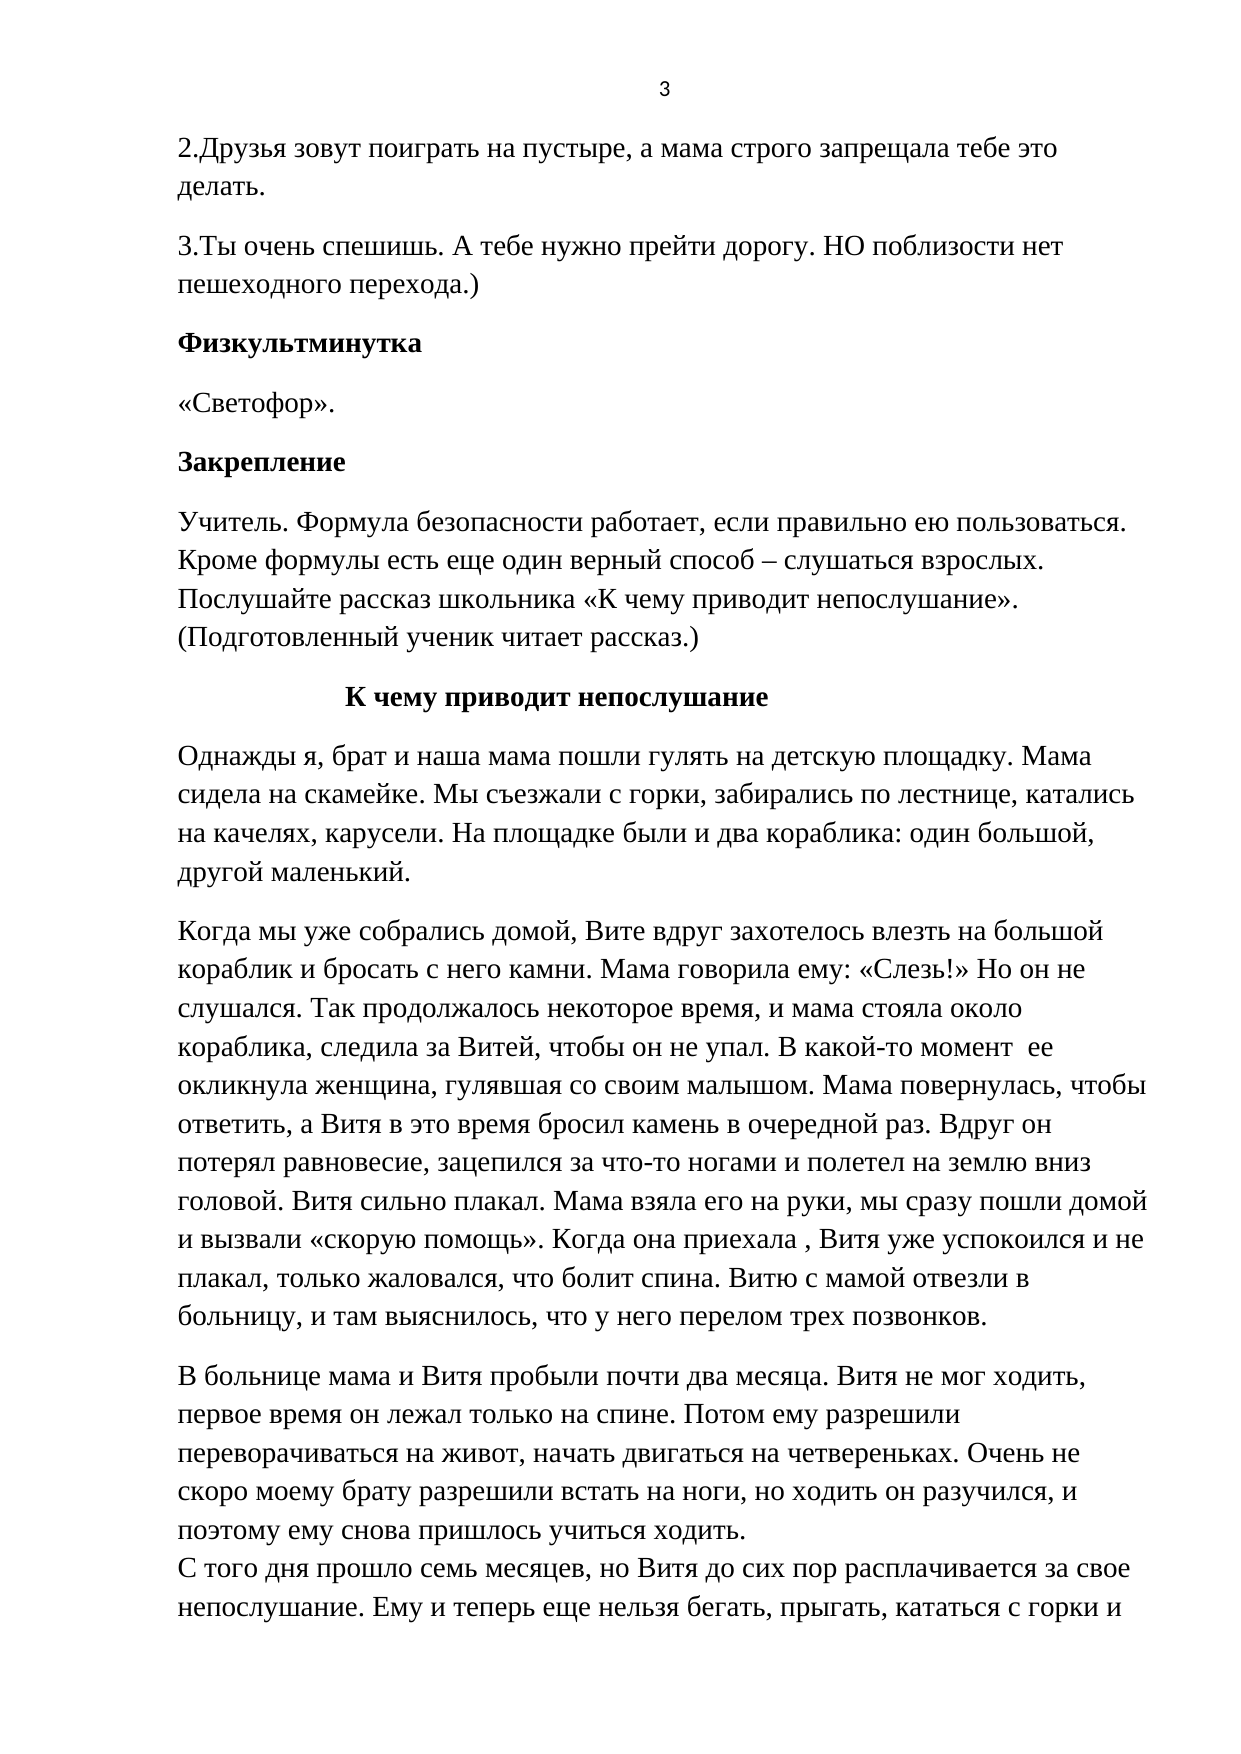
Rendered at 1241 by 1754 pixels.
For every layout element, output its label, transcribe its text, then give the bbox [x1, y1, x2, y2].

text Когда мы уже собрались домой, Вите вдруг захотелось влезть на большой кораблик и бросать с него камни. Мама говорила ему: «Слезь!» Но он не слушался. Так продолжалось некоторое время, и мама стояла около кораблика, следила за Витей, чтобы он не упал. В какой-то момент ее окликнула женщина, гулявшая со своим малышом. Мама повернулась, чтобы ответить, а Витя в это время бросил камень в очередной раз. Вдруг он потерял равновесие, зацепился за что-то ногами и полетел на землю вниз головой. Витя сильно плакал. Мама взяла его на руки, мы сразу пошли домой и вызвали «скорую помощь». Когда она приехала , Витя уже успокоился и не плакал, только жаловался, что болит спина. Витю с мамой отвезли в больницу, и там выяснилось, что у него перелом трех позвонков. [177, 913, 1152, 1332]
text Учитель. Формула безопасности работает, если правильно ею пользоваться. Кроме формулы есть еще один верный способ – слушаться взрослых. Послушайте рассказ школьника «К чему приводит непослушание». (Подготовленный ученик читает рассказ.) [177, 504, 1152, 653]
text Физкультминутка [177, 326, 1152, 359]
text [177, 1358, 1152, 1623]
text «Светофор». [177, 385, 1152, 418]
text Однажды я, брат и наша мама пошли гулять на детскую площадку. Мама сидела на скамейке. Мы съезжали с горки, забирались по лестнице, катались на качелях, карусели. На площадке были и два кораблика: один большой, другой маленький. [177, 738, 1152, 887]
text К чему приводит непослушание [177, 679, 1152, 712]
text 3.Ты очень спешишь. А тебе нужно прейти дорогу. НО поблизости нет пешеходного перехода.) [177, 228, 1152, 300]
text 2.Друзья зовут поиграть на пустыре, а мама строго запрещала тебе это делать. [177, 130, 1152, 202]
text Закрепление [177, 444, 1152, 478]
